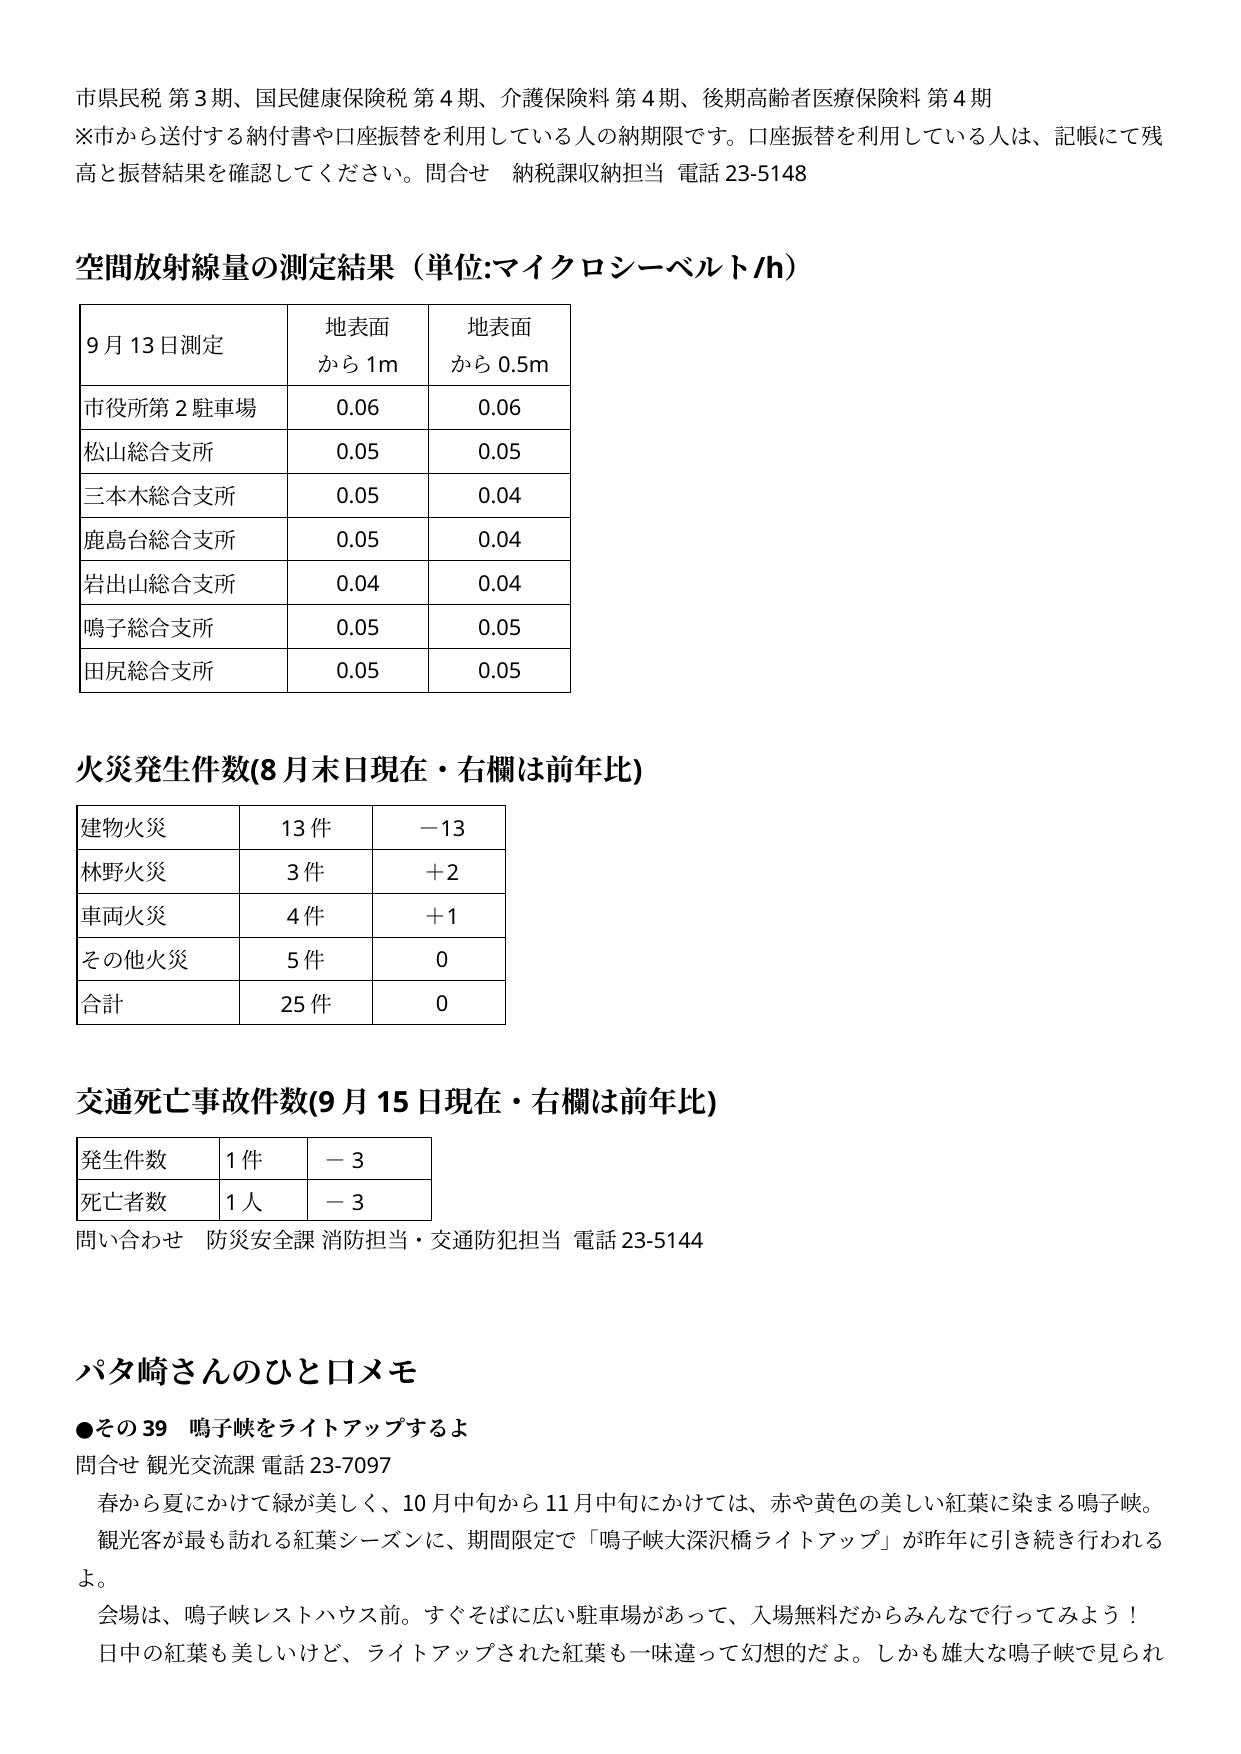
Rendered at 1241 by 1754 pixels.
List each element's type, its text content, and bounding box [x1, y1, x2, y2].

table_cell 0.06 [429, 386, 570, 429]
table_cell 市役所第2駐車場 [81, 386, 287, 429]
table_cell 林野火災 [78, 850, 239, 893]
text 火災発生件数(8月末日現在・右欄は前年比) [75, 730, 1165, 805]
table_header 1件 [220, 1138, 307, 1179]
table_cell 合計 [78, 981, 239, 1024]
text 問合せ 観光交流課 電話23-7097 [75, 1446, 1165, 1483]
table_cell 0 [373, 981, 505, 1024]
table_cell 3件 [240, 850, 372, 893]
table_cell 0.04 [429, 474, 570, 517]
table_cell 0 [373, 938, 505, 980]
table_cell 田尻総合支所 [81, 649, 287, 692]
table_cell 0.05 [429, 649, 570, 692]
table_cell 4件 [240, 894, 372, 937]
table_cell 0.05 [288, 474, 428, 517]
table_header 建物火災 [78, 806, 239, 849]
table_cell 車両火災 [78, 894, 239, 937]
text 市県民税 第3期、国民健康保険税 第4期、介護保険料 第4期、後期高齢者医療保険料 第4期 [75, 79, 1165, 116]
text 春から夏にかけて緑が美しく、10月中旬から11月中旬にかけては、赤や黄色の美しい紅葉に染まる鳴子峡。 [75, 1483, 1165, 1521]
table_header 地表面 から0.5m [429, 305, 570, 385]
text 問い合わせ 防災安全課 消防担当・交通防犯担当 電話23-5144 [75, 1221, 1165, 1258]
text ※市から送付する納付書や口座振替を利用している人の納期限です。口座振替を利用している人は、記帳にて残高と振替結果を確認してください。問合せ 納税課収納担当 電話23-5148 [75, 116, 1165, 191]
table_header 発生件数 [78, 1138, 219, 1179]
table_cell 1人 [220, 1180, 307, 1220]
text 会場は、鳴子峡レストハウス前。すぐそばに広い駐車場があって、入場無料だからみんなで行ってみよう！ [75, 1596, 1165, 1633]
table_cell 0.06 [288, 386, 428, 429]
table_header 地表面 から1m [288, 305, 428, 385]
table_cell 0.05 [429, 430, 570, 473]
table_header －13 [373, 806, 505, 849]
table_cell 0.04 [288, 561, 428, 604]
table_cell 死亡者数 [78, 1180, 219, 1220]
table_cell その他火災 [78, 938, 239, 980]
table_cell 25件 [240, 981, 372, 1024]
table_cell 岩出山総合支所 [81, 561, 287, 604]
table_cell 0.05 [288, 518, 428, 560]
text 観光客が最も訪れる紅葉シーズンに、期間限定で「鳴子峡大深沢橋ライトアップ」が昨年に引き続き行われるよ。 [75, 1521, 1165, 1596]
table_header 13件 [240, 806, 372, 849]
table_cell 0.05 [288, 605, 428, 648]
text パタ崎さんのひと口メモ [75, 1333, 1165, 1408]
table_cell ＋1 [373, 894, 505, 937]
text 交通死亡事故件数(9月15日現在・右欄は前年比) [75, 1062, 1165, 1137]
table_cell 三本木総合支所 [81, 474, 287, 517]
table_header － 3 [308, 1138, 431, 1179]
table_cell 0.05 [288, 649, 428, 692]
table_cell 鳴子総合支所 [81, 605, 287, 648]
table_cell 0.04 [429, 561, 570, 604]
table_cell 0.05 [429, 605, 570, 648]
table_header 9月13日測定 [81, 305, 287, 385]
text ●その39 鳴子峡をライトアップするよ [75, 1408, 1165, 1446]
table_cell ＋2 [373, 850, 505, 893]
table_cell 5件 [240, 938, 372, 980]
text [75, 1633, 1165, 1671]
table_cell 松山総合支所 [81, 430, 287, 473]
text 空間放射線量の測定結果（単位:マイクロシーベルト/h） [75, 229, 1165, 304]
table_cell 鹿島台総合支所 [81, 518, 287, 560]
table_cell 0.05 [288, 430, 428, 473]
table_cell 0.04 [429, 518, 570, 560]
table_cell － 3 [308, 1180, 431, 1220]
